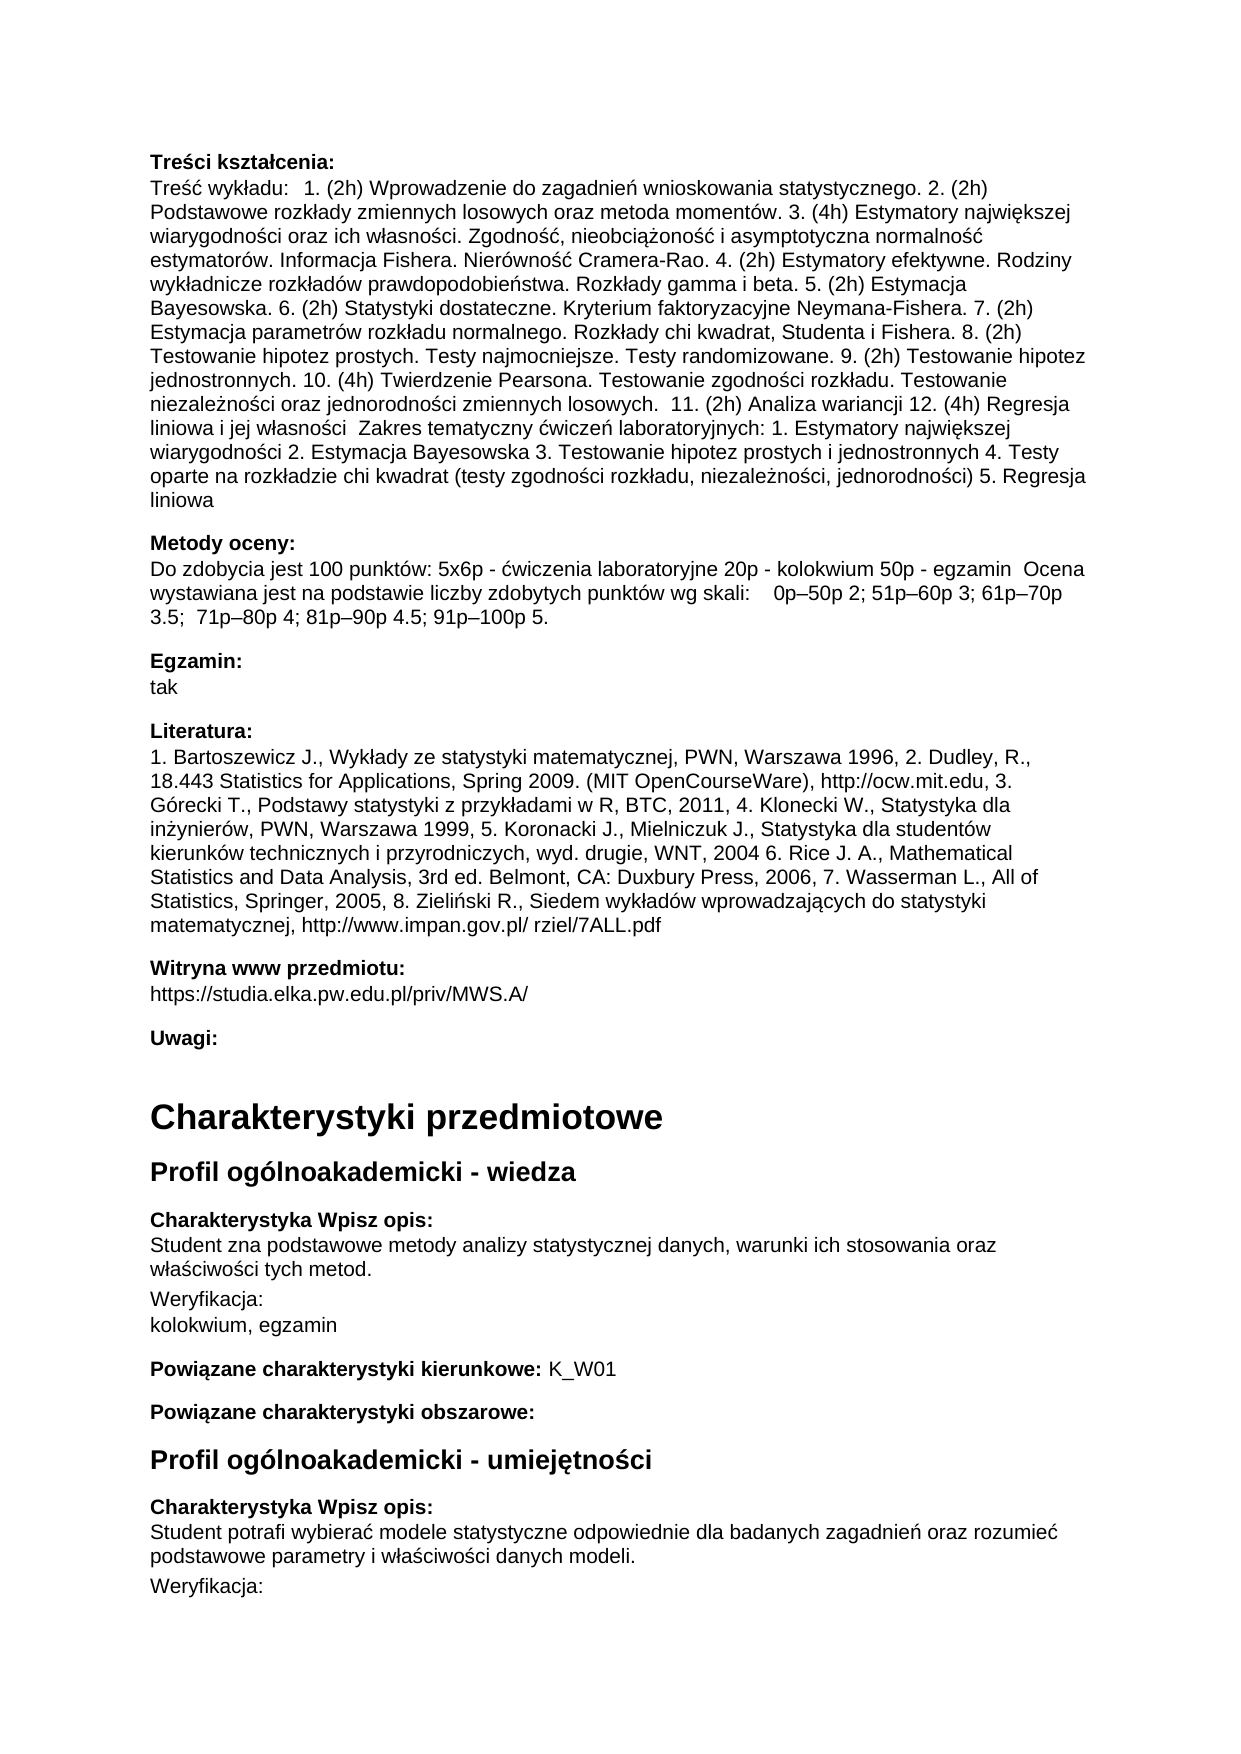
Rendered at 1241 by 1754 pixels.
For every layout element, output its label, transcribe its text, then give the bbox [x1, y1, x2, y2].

text Metody oceny: [150, 531, 1090, 555]
text Treści kształcenia: [150, 150, 1090, 174]
text Egzamin: [150, 649, 1090, 673]
text Weryfikacja: [150, 1574, 1090, 1598]
text Student potrafi wybierać modele statystyczne odpowiednie dla badanych zagadnień oraz rozumieć podstawowe parametry i właściwości danych modeli. [150, 1520, 1090, 1568]
subtitle Profil ogólnoakademicki - wiedza [150, 1156, 1090, 1188]
text Powiązane charakterystyki obszarowe: [150, 1400, 1090, 1424]
text https://studia.elka.pw.edu.pl/priv/MWS.A/ [150, 982, 1090, 1006]
text tak [150, 675, 1090, 699]
text Literatura: [150, 719, 1090, 743]
subtitle Charakterystyki przedmiotowe [150, 1096, 1090, 1137]
text kolokwium, egzamin [150, 1313, 1090, 1337]
text Weryfikacja: [150, 1287, 1090, 1311]
text Do zdobycia jest 100 punktów: 5x6p - ćwiczenia laboratoryjne 20p - kolokwium 50p - egzamin Ocena wystawiana jest na podstawie liczby zdobytych punktów wg skali: 0p–50p 2; 51p–60p 3; 61p–70p 3.5; 71p–80p 4; 81p–90p 4.5; 91p–100p 5. [150, 557, 1090, 629]
text Treść wykładu: 1. (2h) Wprowadzenie do zagadnień wnioskowania statystycznego. 2. (2h) Podstawowe rozkłady zmiennych losowych oraz metoda momentów. 3. (4h) Estymatory największej wiarygodności oraz ich własności. Zgodność, nieobciążoność i asymptotyczna normalność estymatorów. Informacja Fishera. Nierówność Cramera-Rao. 4. (2h) Estymatory efektywne. Rodziny wykładnicze rozkładów prawdopodobieństwa. Rozkłady gamma i beta. 5. (2h) Estymacja Bayesowska. 6. (2h) Statystyki dostateczne. Kryterium faktoryzacyjne Neymana-Fishera. 7. (2h) Estymacja parametrów rozkładu normalnego. Rozkłady chi kwadrat, Studenta i Fishera. 8. (2h) Testowanie hipotez prostych. Testy najmocniejsze. Testy randomizowane. 9. (2h) Testowanie hipotez jednostronnych. 10. (4h) Twierdzenie Pearsona. Testowanie zgodności rozkładu. Testowanie niezależności oraz jednorodności zmiennych losowych. 11. (2h) Analiza wariancji 12. (4h) Regresja liniowa i jej własności Zakres tematyczny ćwiczeń laboratoryjnych: 1. Estymatory największej wiarygodności 2. Estymacja Bayesowska 3. Testowanie hipotez prostych i jednostronnych 4. Testy oparte na rozkładzie chi kwadrat (testy zgodności rozkładu, niezależności, jednorodności) 5. Regresja liniowa [150, 176, 1090, 511]
text 1. Bartoszewicz J., Wykłady ze statystyki matematycznej, PWN, Warszawa 1996, 2. Dudley, R., 18.443 Statistics for Applications, Spring 2009. (MIT OpenCourseWare), http://ocw.mit.edu, 3. Górecki T., Podstawy statystyki z przykładami w R, BTC, 2011, 4. Klonecki W., Statystyka dla inżynierów, PWN, Warszawa 1999, 5. Koronacki J., Mielniczuk J., Statystyka dla studentów kierunków technicznych i przyrodniczych, wyd. drugie, WNT, 2004 6. Rice J. A., Mathematical Statistics and Data Analysis, 3rd ed. Belmont, CA: Duxbury Press, 2006, 7. Wasserman L., All of Statistics, Springer, 2005, 8. Zieliński R., Siedem wykładów wprowadzających do statystyki matematycznej, http://www.impan.gov.pl/ rziel/7ALL.pdf [150, 745, 1090, 936]
text Uwagi: [150, 1026, 1090, 1050]
text Student zna podstawowe metody analizy statystycznej danych, warunki ich stosowania oraz właściwości tych metod. [150, 1232, 1090, 1280]
subtitle Profil ogólnoakademicki - umiejętności [150, 1444, 1090, 1475]
text Witryna www przedmiotu: [150, 956, 1090, 980]
text Charakterystyka Wpisz opis: [150, 1207, 1090, 1231]
text Charakterystyka Wpisz opis: [150, 1495, 1090, 1519]
text Powiązane charakterystyki kierunkowe: K_W01 [150, 1356, 1090, 1380]
